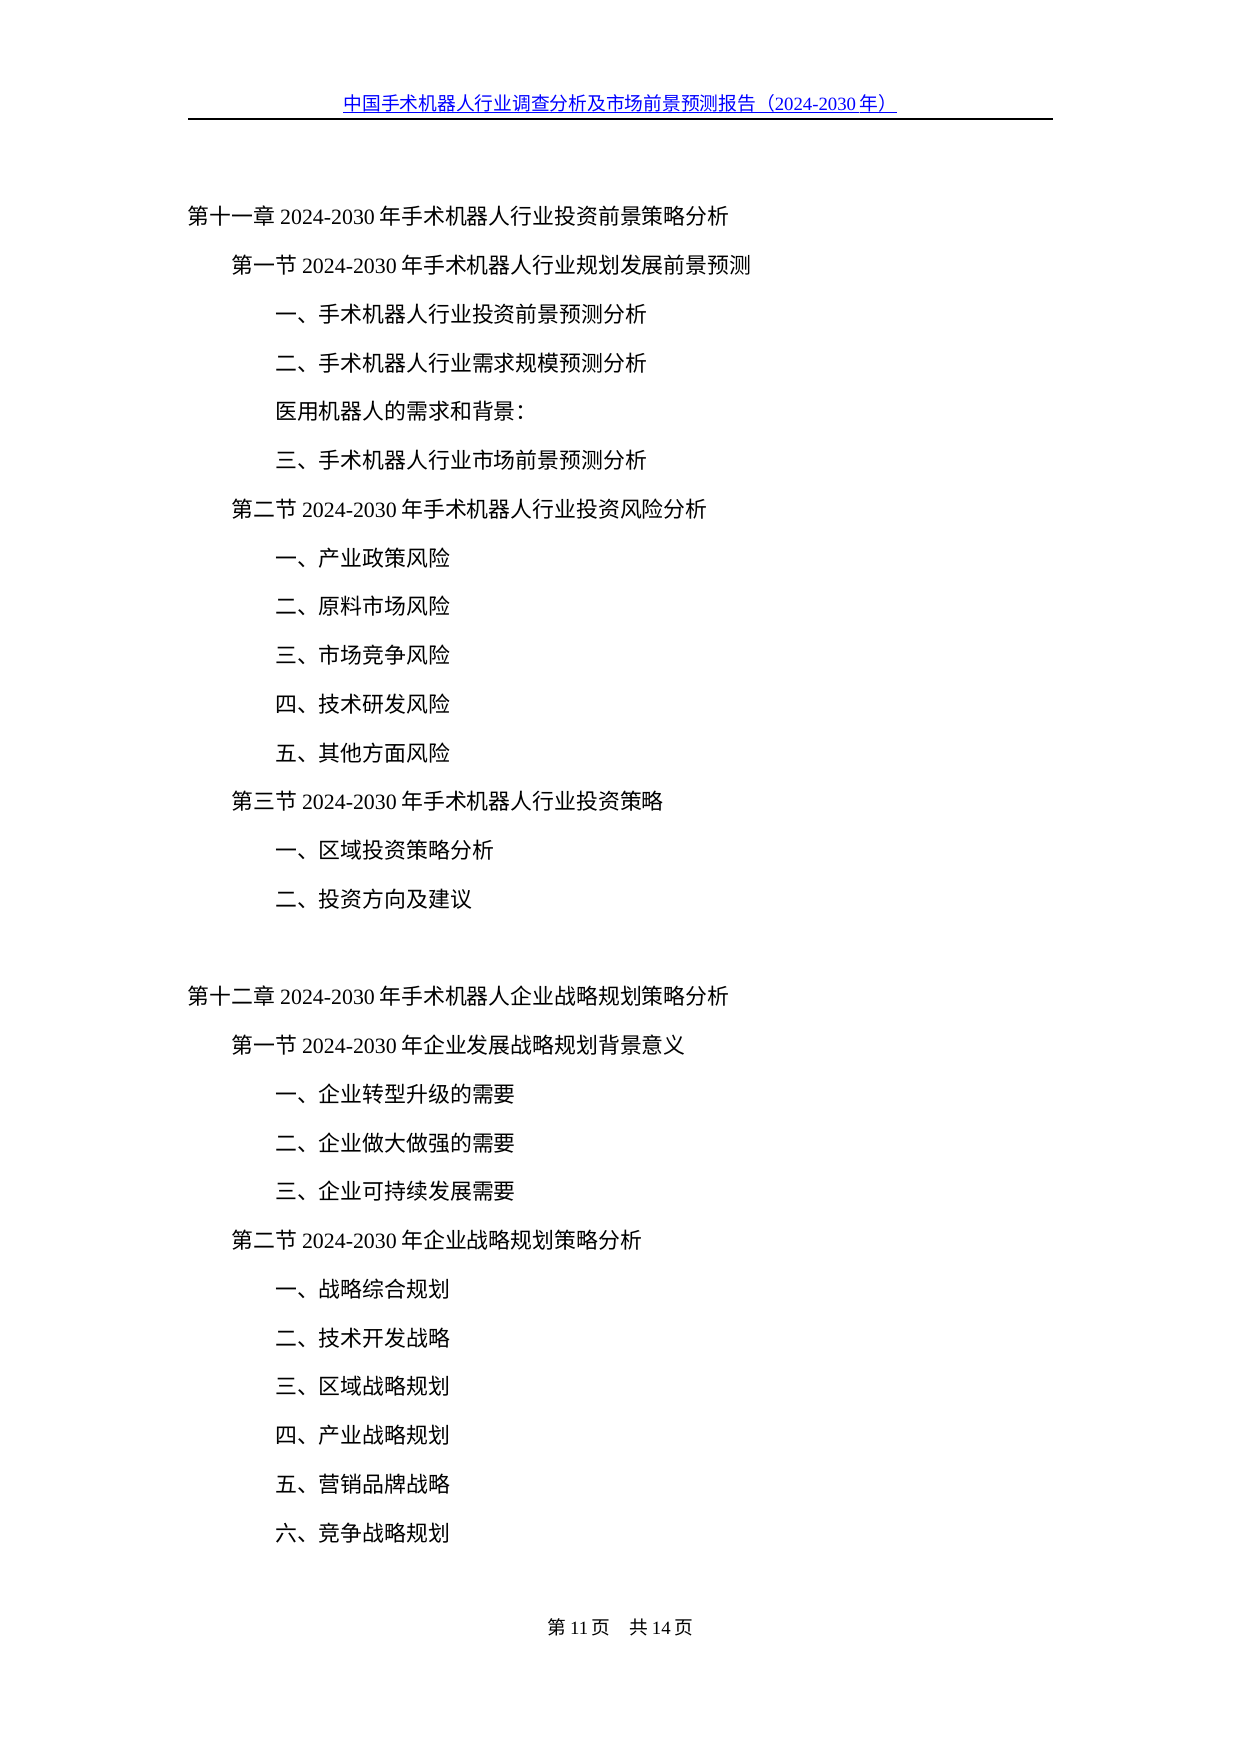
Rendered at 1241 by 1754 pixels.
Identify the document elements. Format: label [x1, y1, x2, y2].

text [187, 150, 1053, 1548]
